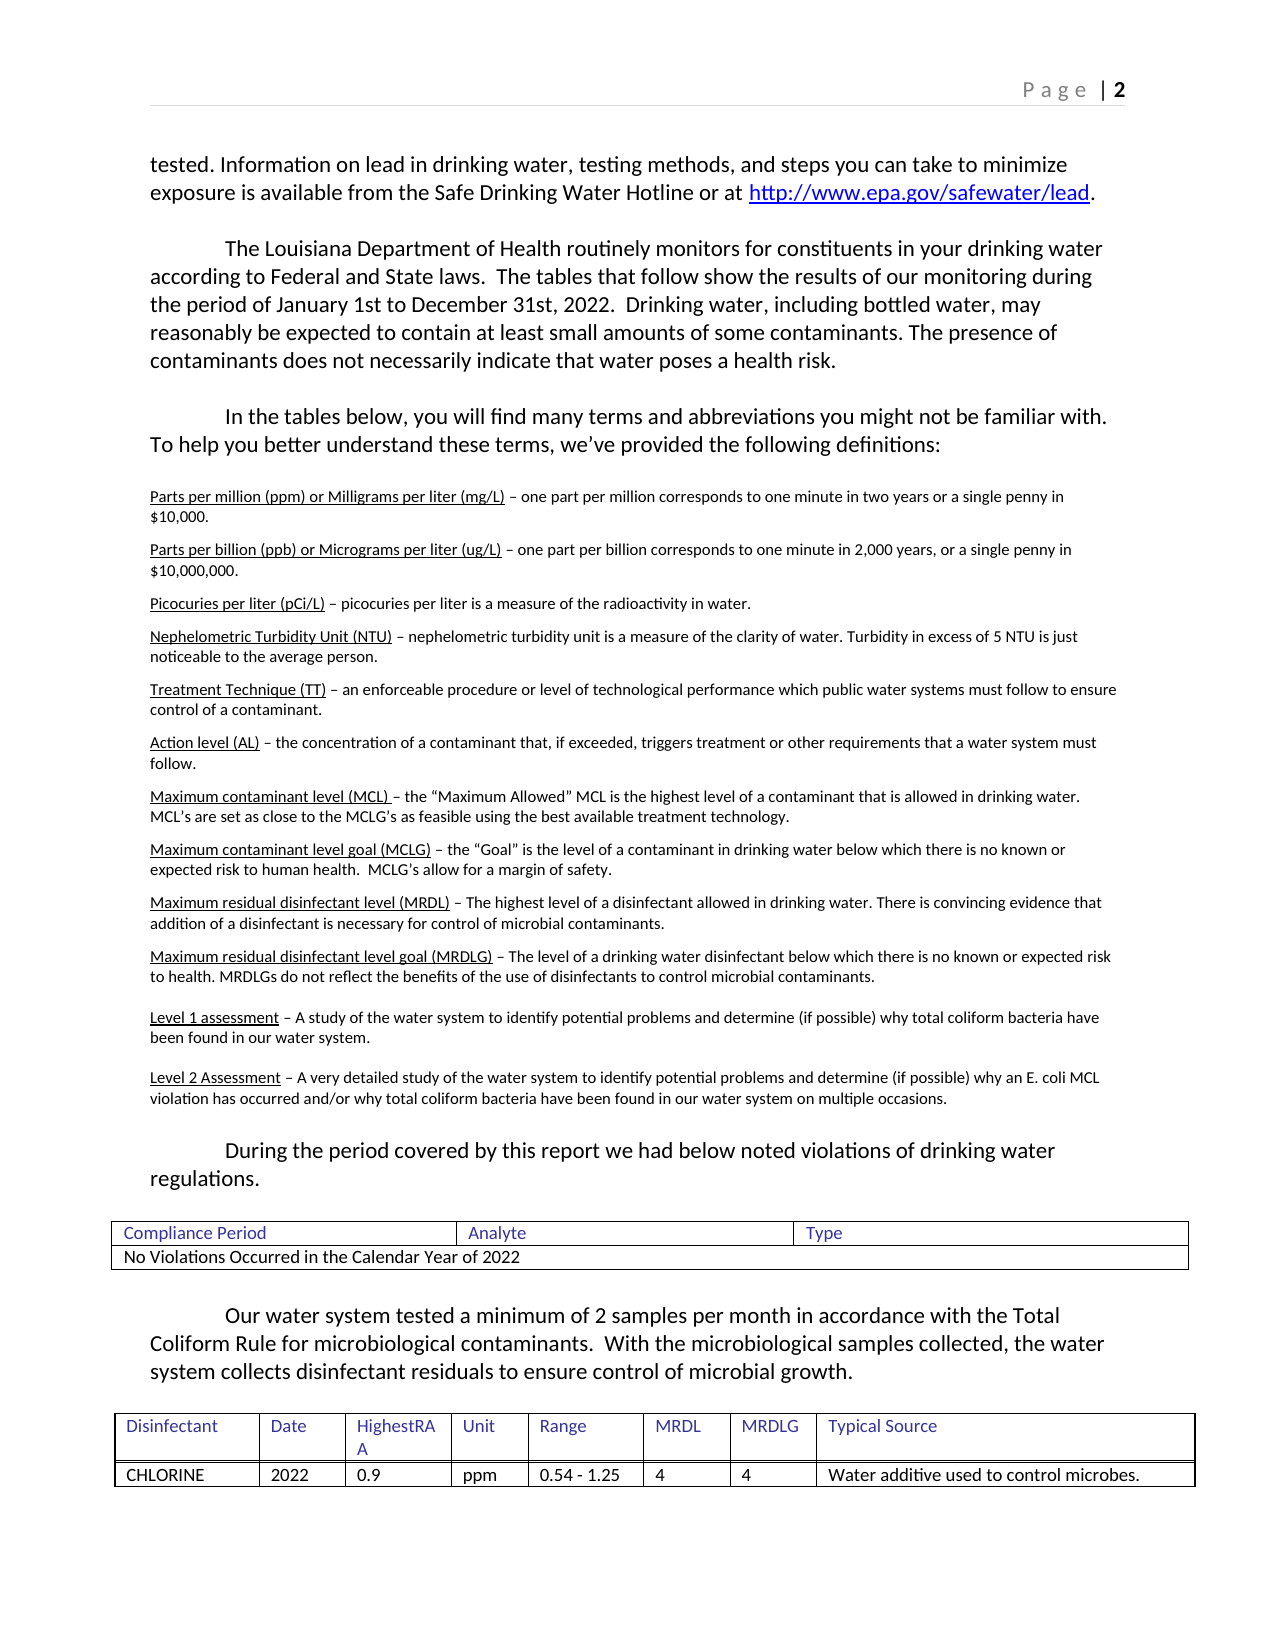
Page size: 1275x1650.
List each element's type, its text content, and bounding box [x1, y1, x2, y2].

table_header Disinfectant [116, 1414, 259, 1460]
table_cell 2022 [260, 1463, 345, 1486]
text Parts per billion (ppb) or Micrograms per liter (ug/L) – one part per billion corresponds to one minute in 2,000 years, or a single penny in $10,000,000. [150, 539, 1125, 580]
text Treatment Technique (TT) – an enforceable procedure or level of technological performance which public water systems must follow to ensure control of a contaminant. [150, 679, 1125, 720]
table_header MRDLG [731, 1414, 816, 1460]
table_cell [817, 1463, 1194, 1486]
text Maximum contaminant level (MCL) – the “Maximum Allowed” MCL is the highest level of a contaminant that is allowed in drinking water. MCL’s are set as close to the MCLG’s as feasible using the best available treatment technology. [150, 786, 1125, 827]
text In the tables below, you will find many terms and abbreviations you might not be familiar with. To help you better understand these terms, we’ve provided the following definitions: [150, 402, 1125, 458]
text Maximum residual disinfectant level goal (MRDLG) – The level of a drinking water disinfectant below which there is no known or expected risk to health. MRDLGs do not reflect the benefits of the use of disinfectants to control microbial contaminants. [150, 946, 1125, 987]
table_cell 0.54 - 1.25 [529, 1463, 643, 1486]
table_header Analyte [457, 1222, 793, 1244]
text Maximum residual disinfectant level (MRDL) – The highest level of a disinfectant allowed in drinking water. There is convincing evidence that addition of a disinfectant is necessary for control of microbial contaminants. [150, 893, 1125, 933]
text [150, 150, 1125, 206]
text Level 2 Assessment – A very detailed study of the water system to identify potential problems and determine (if possible) why an E. coli MCL violation has occurred and/or why total coliform bacteria have been found in our water system on multiple occasions. [150, 1068, 1125, 1108]
table_cell 4 [644, 1463, 730, 1486]
text Action level (AL) – the concentration of a contaminant that, if exceeded, triggers treatment or other requirements that a water system must follow. [150, 733, 1125, 773]
text The Louisiana Department of Health routinely monitors for constituents in your drinking water according to Federal and State laws. The tables that follow show the results of our monitoring during the period of January 1st to December 31st, 2022. Drinking water, including bottled water, may reasonably be expected to contain at least small amounts of some contaminants. The presence of contaminants does not necessarily indicate that water poses a health risk. [150, 234, 1125, 374]
text Maximum contaminant level goal (MCLG) – the “Goal” is the level of a contaminant in drinking water below which there is no known or expected risk to human health. MCLG’s allow for a margin of safety. [150, 839, 1125, 880]
table_header Range [529, 1414, 643, 1460]
text Picocuries per liter (pCi/L) – picocuries per liter is a measure of the radioactivity in water. [150, 593, 1125, 613]
text During the period covered by this report we had below noted violations of drinking water regulations. [150, 1136, 1125, 1192]
table_cell CHLORINE [116, 1463, 259, 1486]
table_cell 0.9 [346, 1463, 451, 1486]
table_header Type [794, 1222, 1188, 1244]
table_header Date [260, 1414, 345, 1460]
text Parts per million (ppm) or Milligrams per liter (mg/L) – one part per million corresponds to one minute in two years or a single penny in $10,000. [150, 486, 1125, 527]
table_header Unit [452, 1414, 528, 1460]
table_cell ppm [452, 1463, 528, 1486]
table_header Compliance Period [112, 1222, 456, 1244]
table_header HighestRAA [346, 1414, 451, 1460]
table_header Typical Source [817, 1414, 1194, 1460]
table_cell No Violations Occurred in the Calendar Year of 2022 [112, 1246, 1188, 1268]
text Our water system tested a minimum of 2 samples per month in accordance with the Total Coliform Rule for microbiological contaminants. With the microbiological samples collected, the water system collects disinfectant residuals to ensure control of microbial growth. [150, 1301, 1125, 1385]
text Level 1 assessment – A study of the water system to identify potential problems and determine (if possible) why total coliform bacteria have been found in our water system. [150, 1007, 1125, 1047]
table_cell 4 [731, 1463, 816, 1486]
table_header MRDL [644, 1414, 730, 1460]
text Nephelometric Turbidity Unit (NTU) – nephelometric turbidity unit is a measure of the clarity of water. Turbidity in excess of 5 NTU is just noticeable to the average person. [150, 626, 1125, 667]
